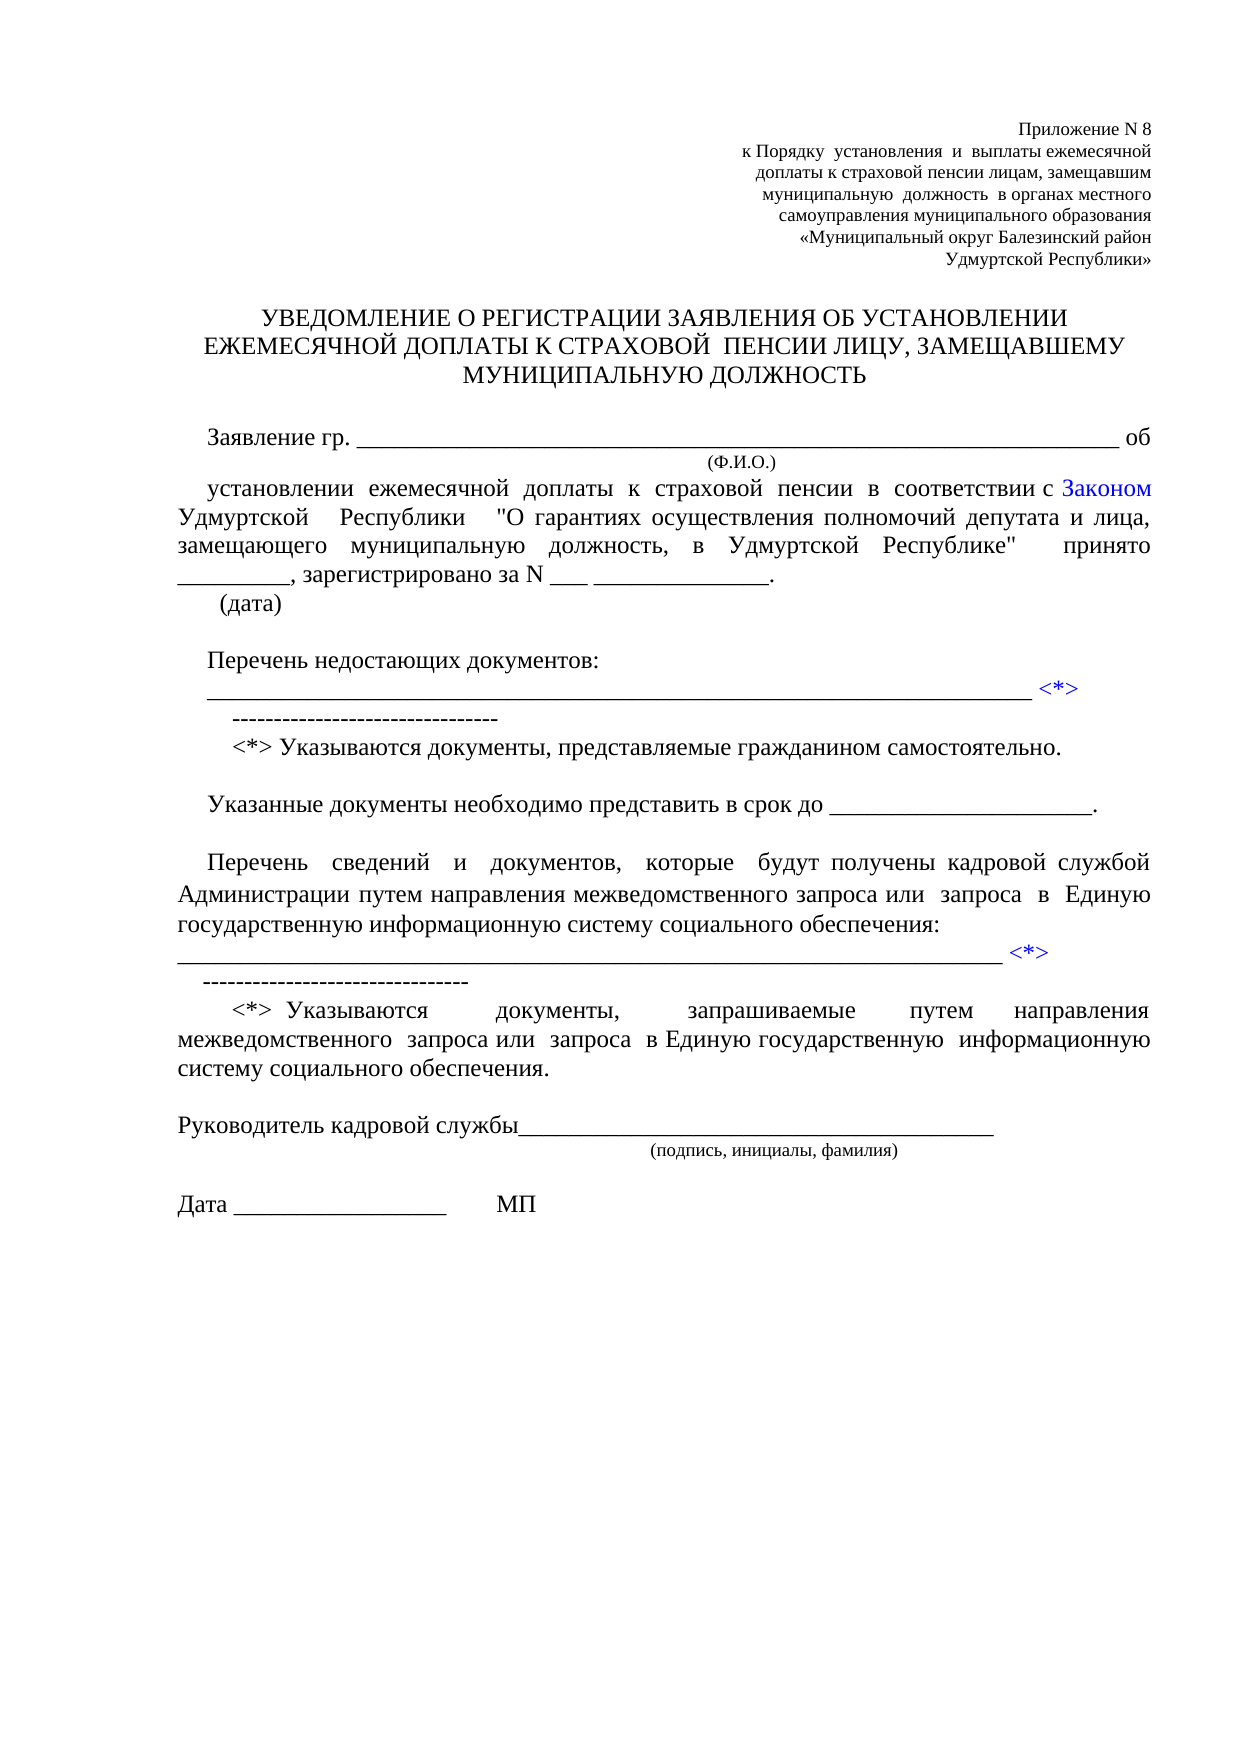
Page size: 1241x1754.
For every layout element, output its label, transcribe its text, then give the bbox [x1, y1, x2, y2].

text Приложение N 8 [177, 118, 1152, 140]
text Руководитель кадровой службы______________________________________ [177, 1110, 1152, 1139]
text Удмуртской Республики» [177, 247, 1152, 269]
text Перечень недостающих документов: [177, 645, 1152, 674]
text Указанные документы необходимо представить в срок до _____________________. [177, 789, 1152, 818]
text «Муниципальный округ Балезинский район [177, 226, 1152, 247]
text установлении ежемесячной доплаты к страховой пенсии в соответствии с Законом Удмуртской Республики "О гарантиях осуществления полномочий депутата и лица, замещающего муниципальную должность, в Удмуртской Республике" принято _________, зарегистрировано за N ___ ______________. [177, 473, 1152, 588]
text <*> Указываются документы, запрашиваемые путем направления межведомственного запроса или запроса в Единую государственную информационную систему социального обеспечения. [177, 995, 1152, 1081]
text <*> Указываются документы, представляемые гражданином самостоятельно. [177, 732, 1152, 760]
text к Порядку установления и выплаты ежемесячной [177, 140, 1152, 161]
text -------------------------------- [177, 703, 1152, 732]
text (Ф.И.О.) [177, 451, 1152, 473]
text Перечень сведений и документов, которые будут получены кадровой службой Администрации путем направления межведомственного запроса или запроса в Единую государственную информационную систему социального обеспечения: [177, 847, 1152, 938]
text Дата _________________ МП [177, 1189, 1152, 1218]
text Заявление гр. _____________________________________________________________ об [177, 422, 1152, 451]
text __________________________________________________________________ <*> [177, 938, 1152, 966]
text (подпись, инициалы, фамилия) [177, 1139, 1152, 1160]
text доплаты к страховой пенсии лицам, замещавшим [177, 161, 1152, 183]
text муниципальную должность в органах местного [177, 183, 1152, 204]
text __________________________________________________________________ <*> [177, 674, 1152, 703]
text ЕЖЕМЕСЯЧНОЙ ДОПЛАТЫ К СТРАХОВОЙ ПЕНСИИ ЛИЦУ, ЗАМЕЩАВШЕМУ [177, 331, 1152, 360]
text (дата) [177, 588, 1152, 617]
text самоуправления муниципального образования [177, 204, 1152, 226]
text УВЕДОМЛЕНИЕ О РЕГИСТРАЦИИ ЗАЯВЛЕНИЯ ОБ УСТАНОВЛЕНИИ [177, 303, 1152, 331]
text -------------------------------- [177, 966, 1152, 995]
text МУНИЦИПАЛЬНУЮ ДОЛЖНОСТЬ [177, 360, 1152, 389]
